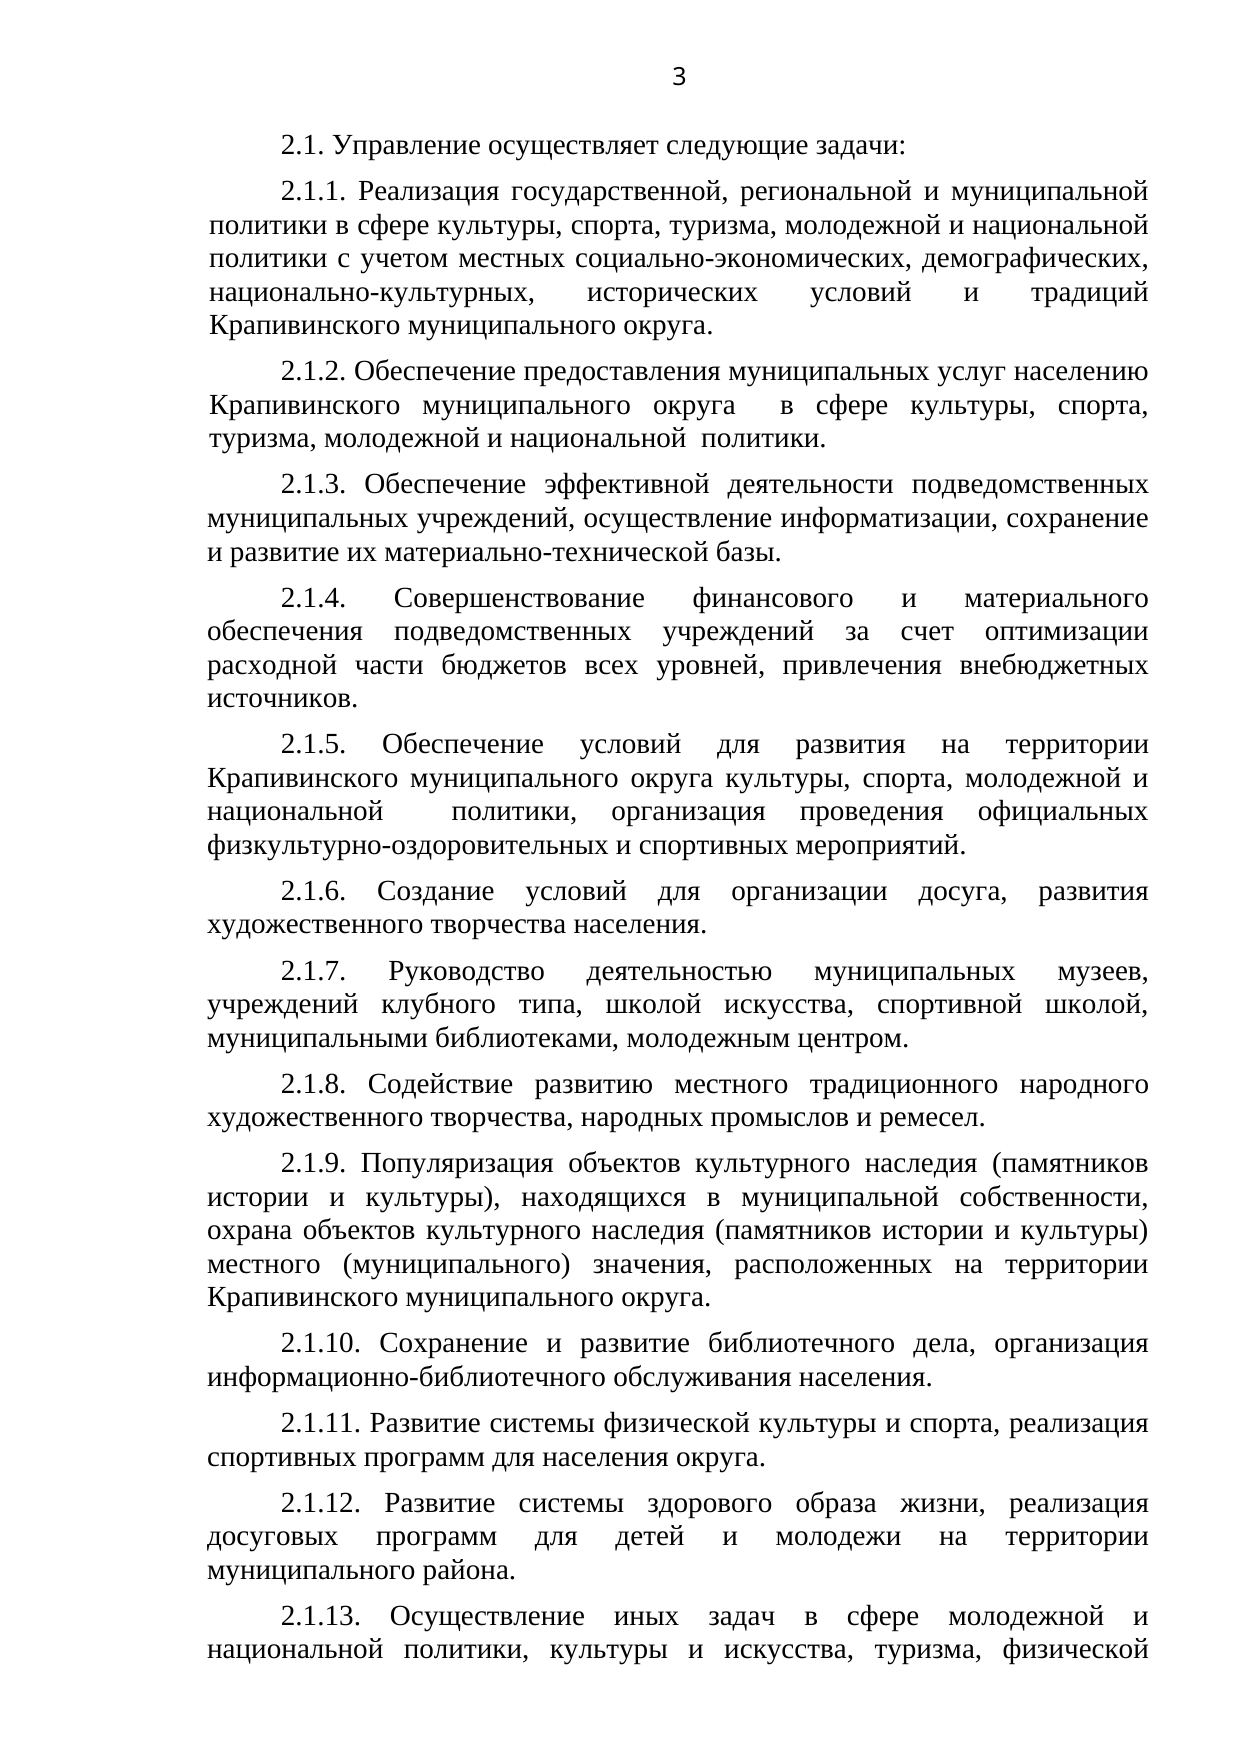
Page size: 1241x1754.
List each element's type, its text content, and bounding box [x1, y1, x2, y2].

text 2.1.4. Совершенствование финансового и материального обеспечения подведомственных учреждений за счет оптимизации расходной части бюджетов всех уровней, привлечения внебюджетных источников. [207, 580, 1149, 714]
text 2.1. Управление осуществляет следующие задачи: [209, 127, 1149, 161]
text 2.1.2. Обеспечение предоставления муниципальных услуг населению Крапивинского муниципального округа в сфере культуры, спорта, туризма, молодежной и национальной политики. [209, 353, 1149, 454]
text 2.1.7. Руководство деятельностью муниципальных музеев, учреждений клубного типа, школой искусства, спортивной школой, муниципальными библиотеками, молодежным центром. [207, 953, 1149, 1053]
text 2.1.11. Развитие системы физической культуры и спорта, реализация спортивных программ для населения округа. [207, 1405, 1149, 1472]
text 2.1.1. Реализация государственной, региональной и муниципальной политики в сфере культуры, спорта, туризма, молодежной и национальной политики с учетом местных социально-экономических, демографических, национально-культурных, исторических условий и традиций Крапивинского муниципального округа. [209, 173, 1149, 341]
text 2.1.10. Сохранение и развитие библиотечного дела, организация информационно-библиотечного обслуживания населения. [207, 1326, 1149, 1393]
text 2.1.5. Обеспечение условий для развития на территории Крапивинского муниципального округа культуры, спорта, молодежной и национальной политики, организация проведения официальных физкультурно-оздоровительных и спортивных мероприятий. [207, 726, 1149, 861]
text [207, 1598, 1149, 1665]
text 2.1.9. Популяризация объектов культурного наследия (памятников истории и культуры), находящихся в муниципальной собственности, охрана объектов культурного наследия (памятников истории и культуры) местного (муниципального) значения, расположенных на территории Крапивинского муниципального округа. [207, 1145, 1149, 1313]
text 2.1.6. Создание условий для организации досуга, развития художественного творчества населения. [207, 873, 1149, 940]
text 2.1.8. Содействие развитию местного традиционного народного художественного творчества, народных промыслов и ремесел. [207, 1066, 1149, 1133]
text 2.1.3. Обеспечение эффективной деятельности подведомственных муниципальных учреждений, осуществление информатизации, сохранение и развитие их материально-технической базы. [207, 467, 1149, 567]
text 2.1.12. Развитие системы здорового образа жизни, реализация досуговых программ для детей и молодежи на территории муниципального района. [207, 1485, 1149, 1585]
